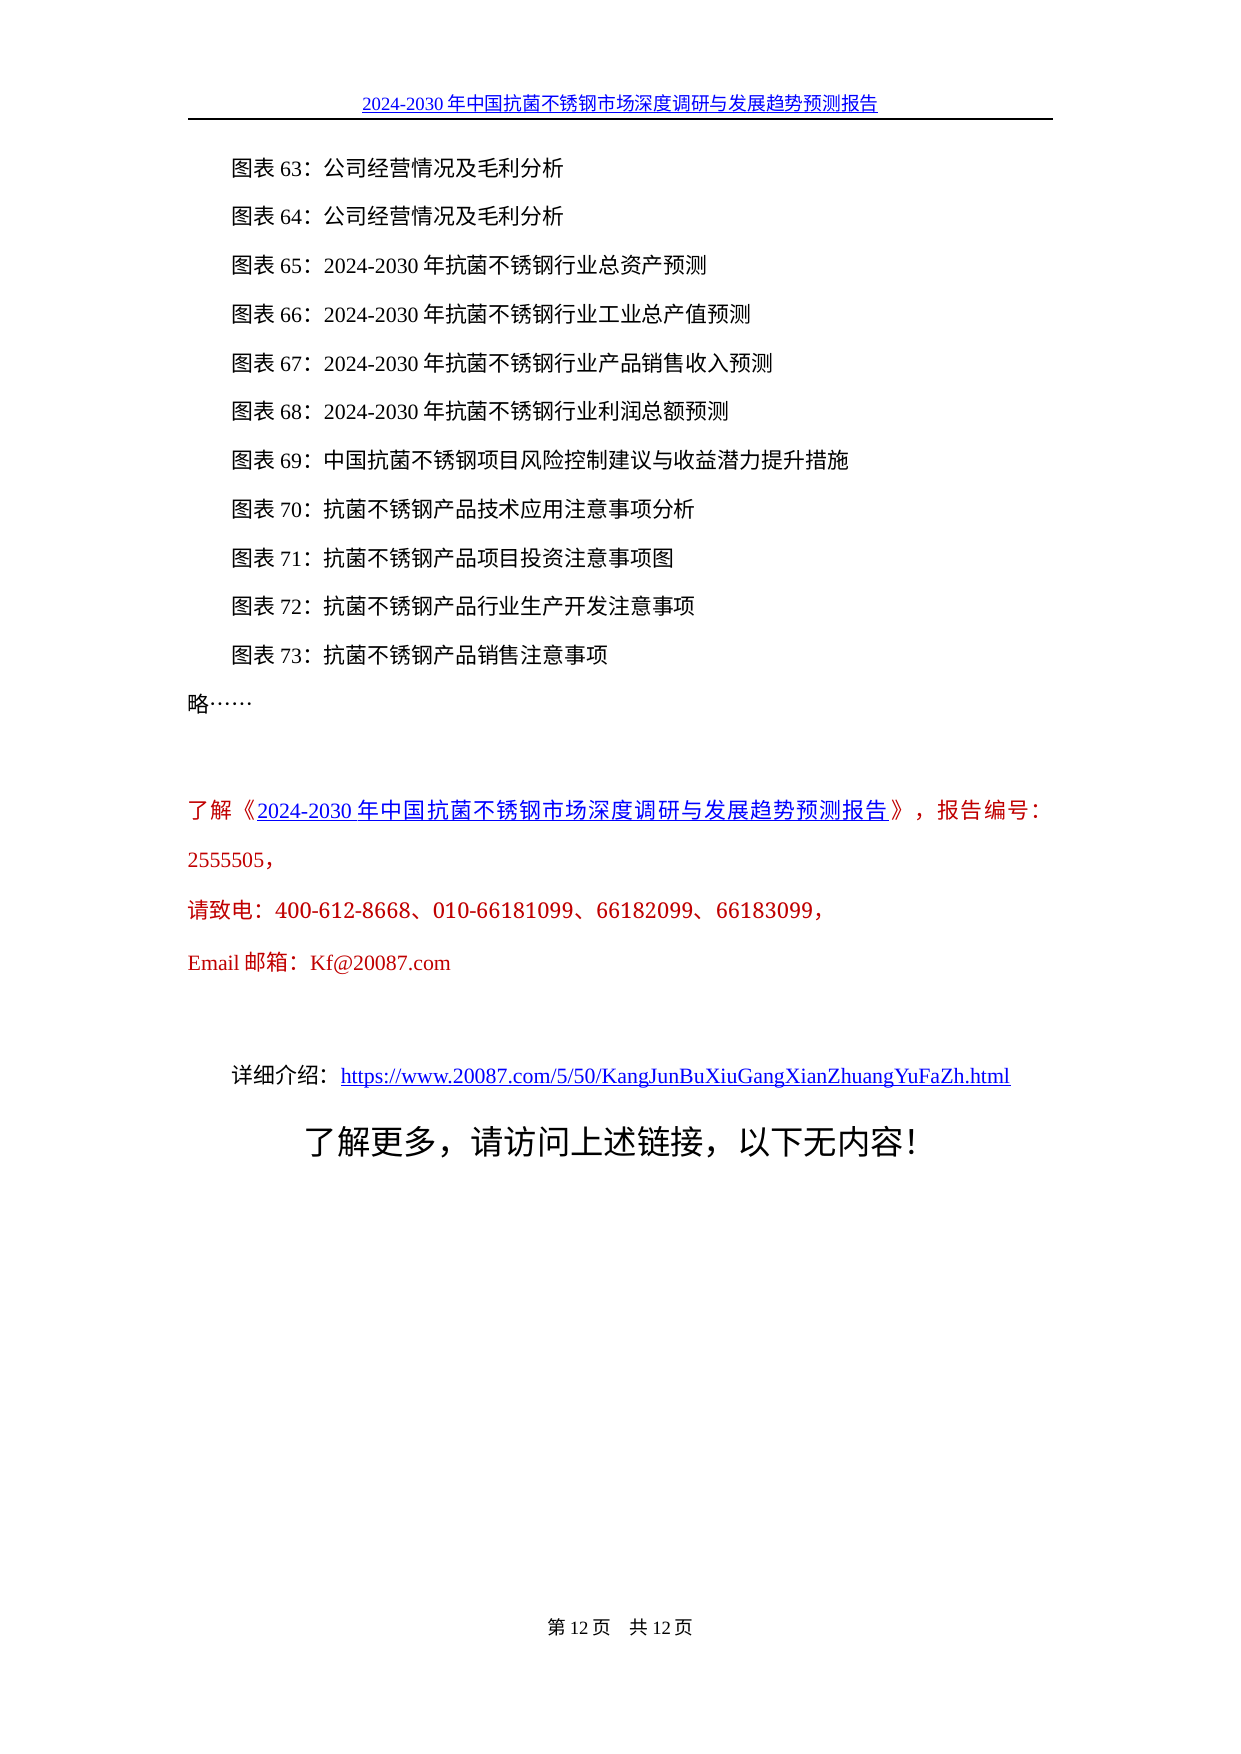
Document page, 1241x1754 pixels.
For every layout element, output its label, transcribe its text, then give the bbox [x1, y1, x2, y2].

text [187, 150, 1053, 719]
text 了解《2024-2030年中国抗菌不锈钢市场深度调研与发展趋势预测报告》，报告编号：2555505， [187, 793, 1053, 874]
text 详细介绍：https://www.20087.com/5/50/KangJunBuXiuGangXianZhuangYuFaZh.html [187, 1058, 1053, 1090]
text 请致电：400-612-8668、010-66181099、66182099、66183099， [187, 893, 1053, 926]
text Email邮箱：Kf@20087.com [187, 945, 1053, 977]
title 了解更多，请访问上述链接，以下无内容！ [187, 1108, 1053, 1173]
